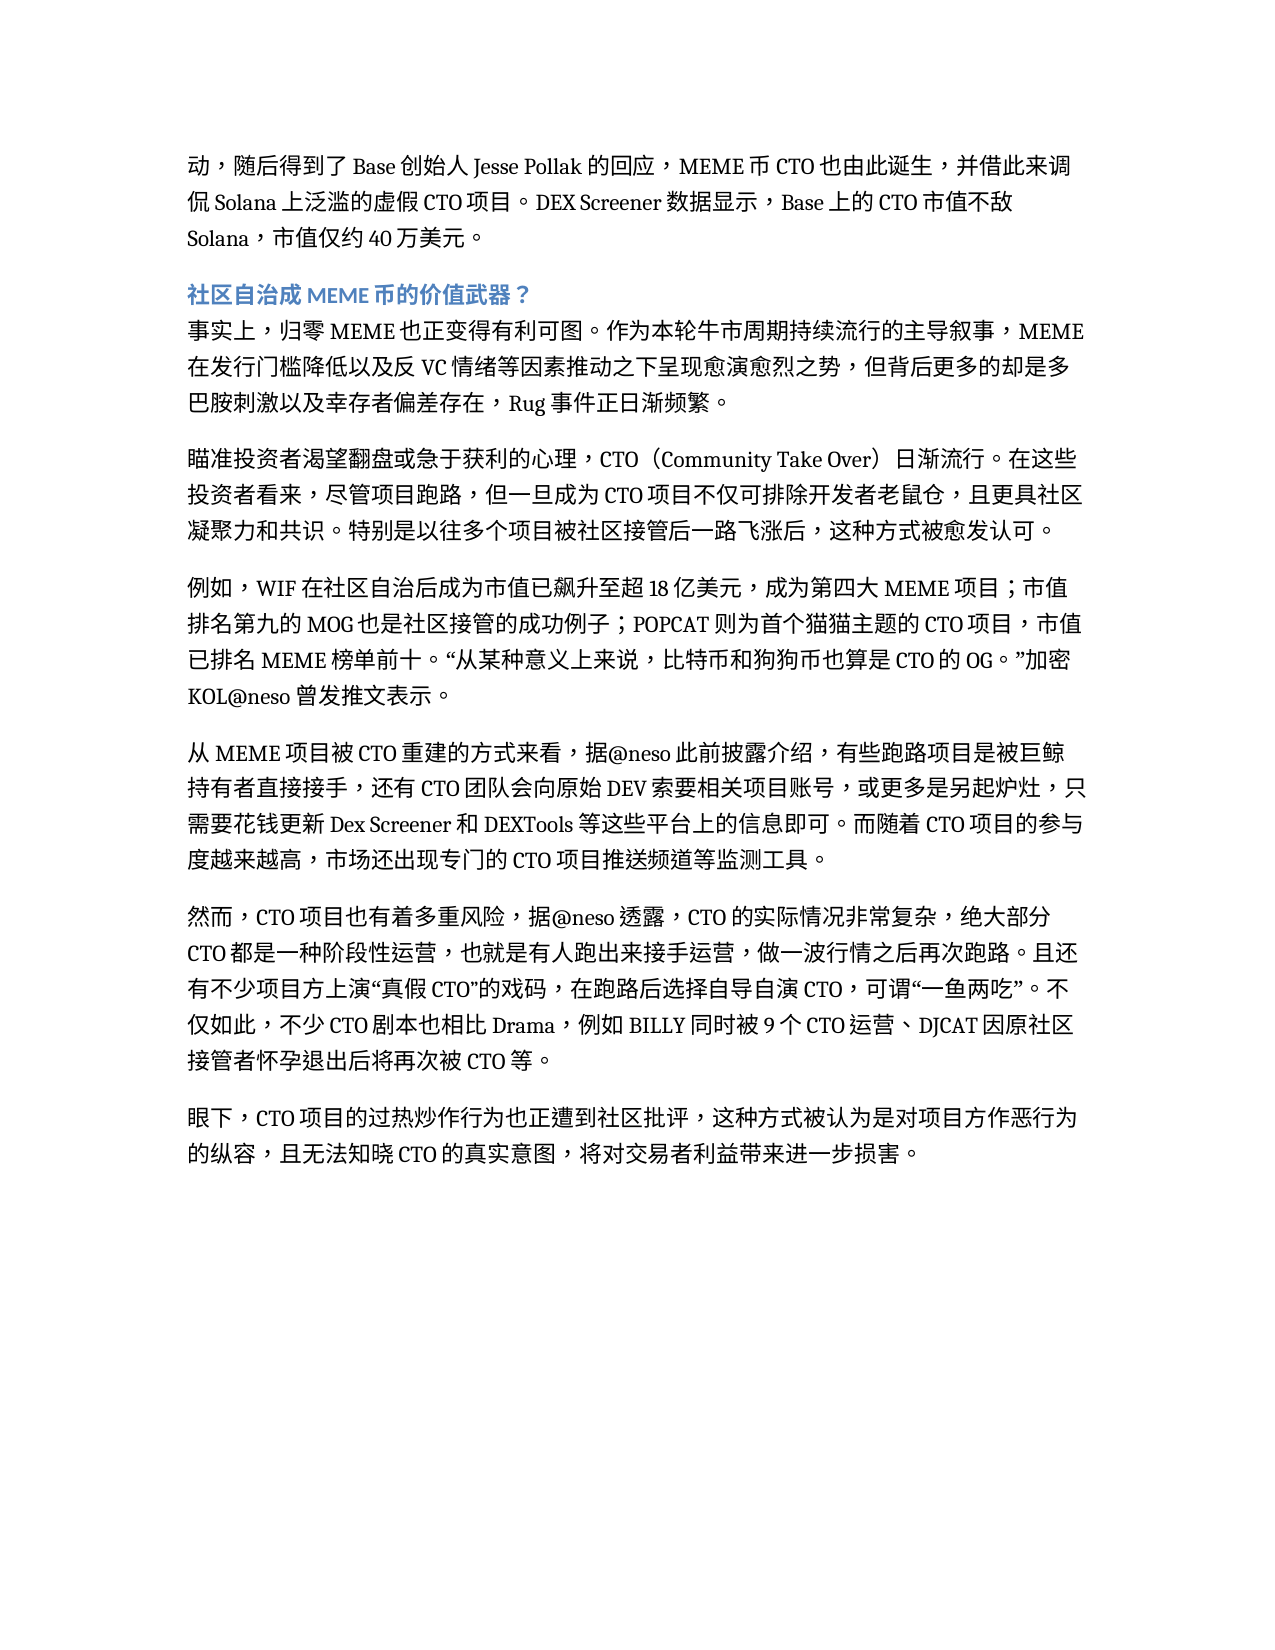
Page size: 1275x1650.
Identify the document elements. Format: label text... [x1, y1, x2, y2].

text 眼下，CTO项目的过热炒作行为也正遭到社区批评，这种方式被认为是对项目方作恶行为的纵容，且无法知晓CTO的真实意图，将对交易者利益带来进一步损害。 [187, 1102, 1087, 1169]
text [187, 150, 1087, 253]
text 瞄准投资者渴望翻盘或急于获利的心理，CTO（Community Take Over）日渐流行。在这些投资者看来，尽管项目跑路，但一旦成为CTO项目不仅可排除开发者老鼠仓，且更具社区凝聚力和共识。特别是以往多个项目被社区接管后一路飞涨后，这种方式被愈发认可。 [187, 443, 1087, 546]
text 例如，WIF在社区自治后成为市值已飙升至超18亿美元，成为第四大MEME项目；市值排名第九的MOG也是社区接管的成功例子；POPCAT则为首个猫猫主题的CTO项目，市值已排名MEME榜单前十。“从某种意义上来说，比特币和狗狗币也算是CTO的OG。”加密KOL@neso曾发推文表示。 [187, 572, 1087, 711]
subtitle 社区自治成MEME币的价值武器？ [187, 279, 1087, 310]
text 事实上，归零MEME也正变得有利可图。作为本轮牛市周期持续流行的主导叙事，MEME在发行门槛降低以及反VC情绪等因素推动之下呈现愈演愈烈之势，但背后更多的却是多巴胺刺激以及幸存者偏差存在，Rug事件正日渐频繁。 [187, 314, 1087, 418]
text 然而，CTO项目也有着多重风险，据@neso透露，CTO的实际情况非常复杂，绝大部分CTO都是一种阶段性运营，也就是有人跑出来接手运营，做一波行情之后再次跑路。且还有不少项目方上演“真假CTO”的戏码，在跑路后选择自导自演CTO，可谓“一鱼两吃”。不仅如此，不少CTO剧本也相比Drama，例如BILLY同时被9个CTO运营、DJCAT因原社区接管者怀孕退出后将再次被CTO等。 [187, 901, 1087, 1076]
text 从MEME项目被CTO重建的方式来看，据@neso此前披露介绍，有些跑路项目是被巨鲸持有者直接接手，还有CTO团队会向原始DEV索要相关项目账号，或更多是另起炉灶，只需要花钱更新Dex Screener和DEXTools等这些平台上的信息即可。而随着CTO项目的参与度越来越高，市场还出现专门的CTO项目推送频道等监测工具。 [187, 736, 1087, 876]
